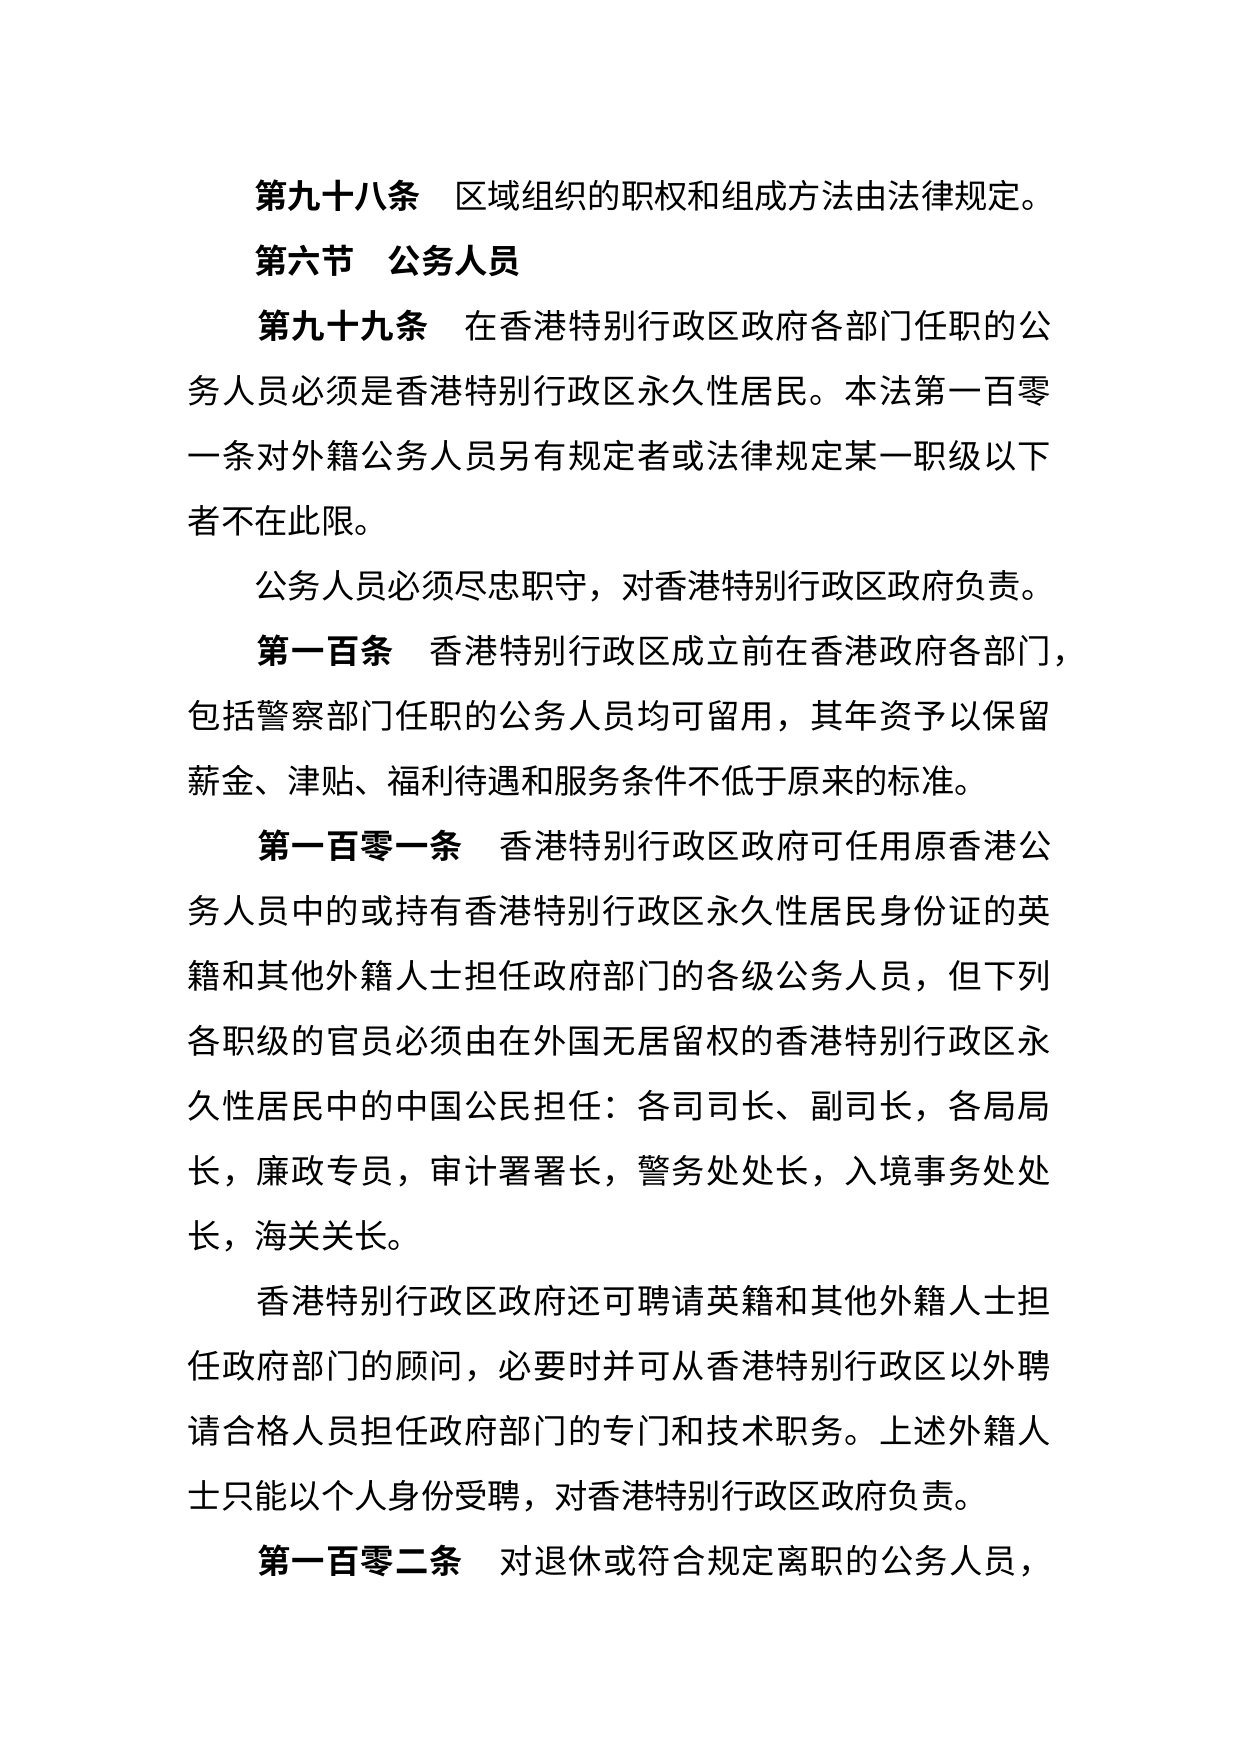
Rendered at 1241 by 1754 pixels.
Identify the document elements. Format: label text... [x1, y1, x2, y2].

text 第九十九条 在香港特别行政区政府各部门任职的公务人员必须是香港特别行政区永久性居民。本法第一百零一条对外籍公务人员另有规定者或法律规定某一职级以下者不在此限。 [187, 292, 1053, 552]
text 第一百条 香港特别行政区成立前在香港政府各部门，包括警察部门任职的公务人员均可留用，其年资予以保留，薪金、津贴、福利待遇和服务条件不低于原来的标准。 [187, 617, 1053, 812]
text 第九十八条 区域组织的职权和组成方法由法律规定。 [187, 162, 1053, 227]
text 公务人员必须尽忠职守，对香港特别行政区政府负责。 [187, 552, 1053, 617]
text 第一百零一条 香港特别行政区政府可任用原香港公务人员中的或持有香港特别行政区永久性居民身份证的英籍和其他外籍人士担任政府部门的各级公务人员，但下列各职级的官员必须由在外国无居留权的香港特别行政区永久性居民中的中国公民担任：各司司长、副司长，各局局长，廉政专员，审计署署长，警务处处长，入境事务处处长，海关关长。 [187, 812, 1053, 1267]
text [187, 1527, 1053, 1592]
text 香港特别行政区政府还可聘请英籍和其他外籍人士担任政府部门的顾问，必要时并可从香港特别行政区以外聘请合格人员担任政府部门的专门和技术职务。上述外籍人士只能以个人身份受聘，对香港特别行政区政府负责。 [187, 1267, 1053, 1527]
text 第六节 公务人员 [187, 227, 1053, 292]
